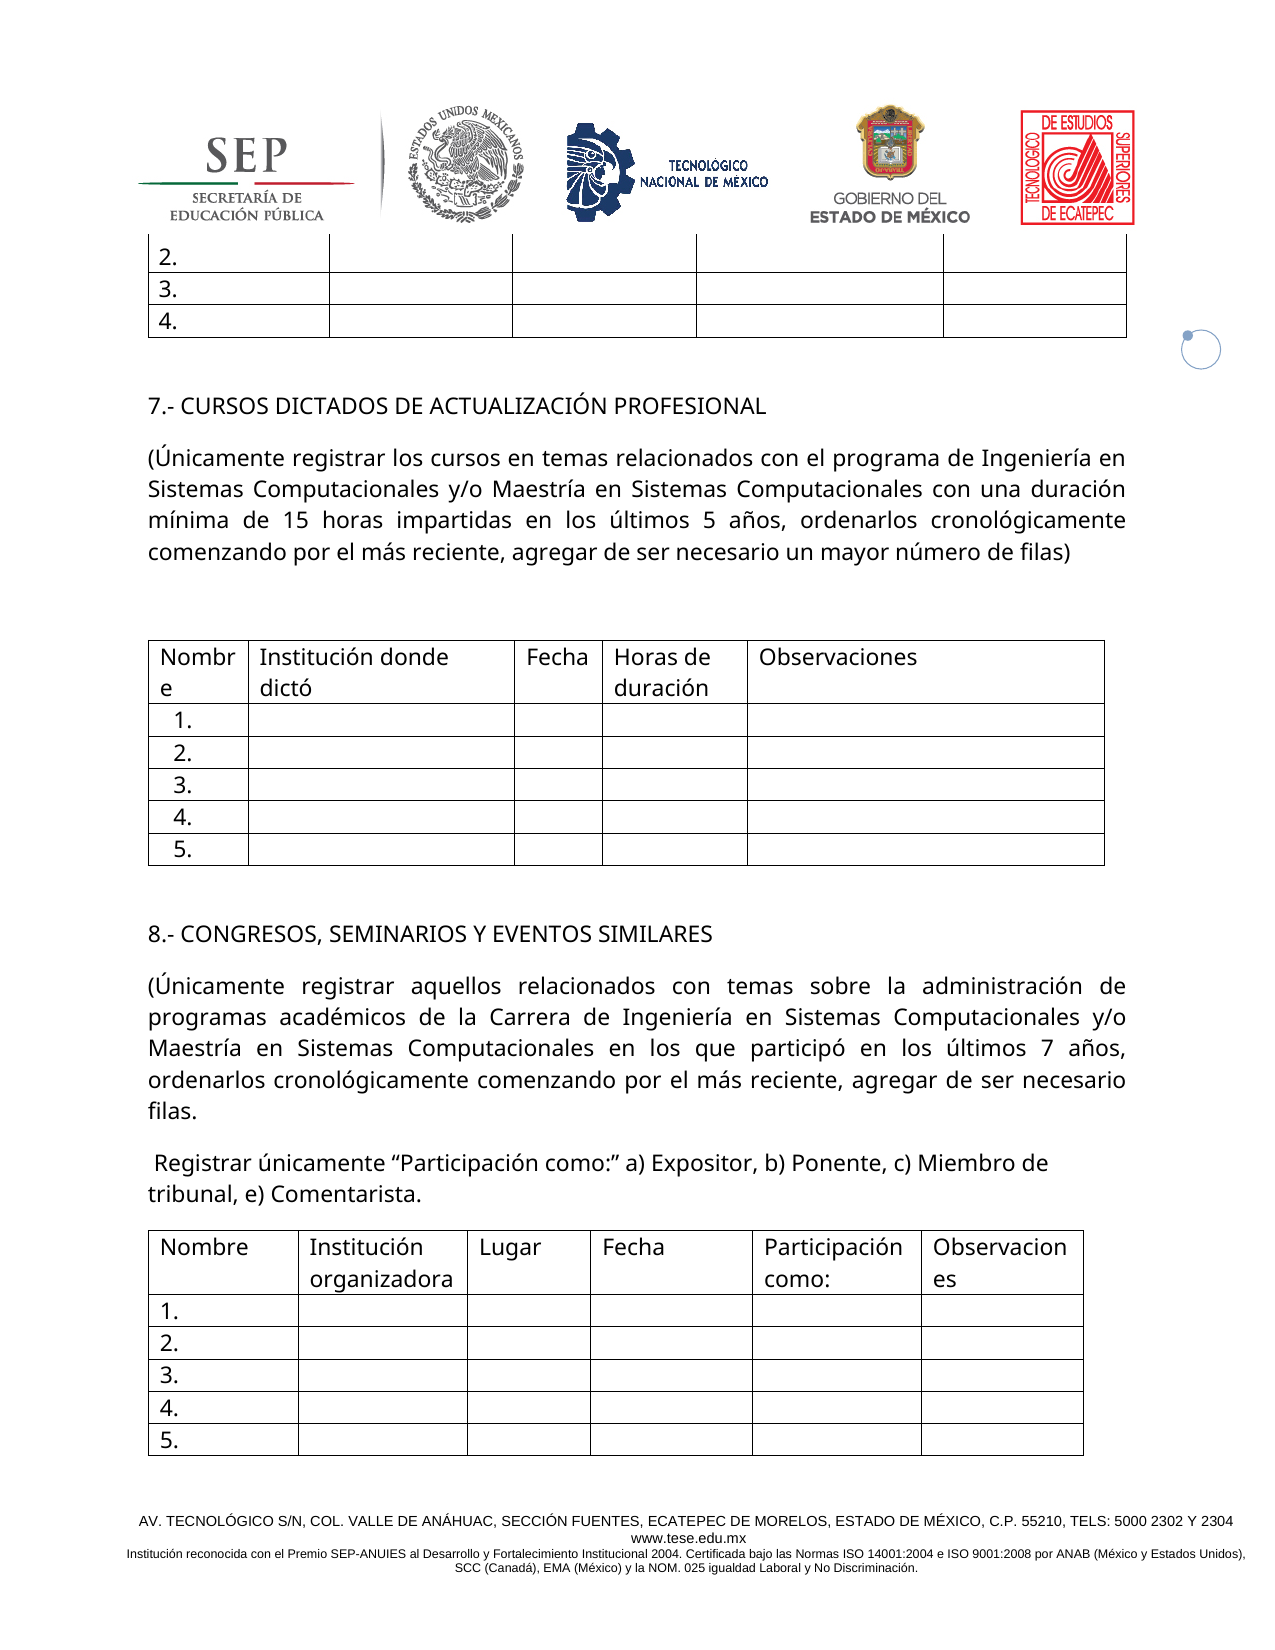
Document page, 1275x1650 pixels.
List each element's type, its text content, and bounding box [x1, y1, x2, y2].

table_cell [944, 273, 1126, 304]
text (Únicamente registrar aquellos relacionados con temas sobre la administración de programas académicos de la Carrera de Ingeniería en Sistemas Computacionales y/o Maestría en Sistemas Computacionales en los que participó en los últimos 7 años, ordenarlos cronológicamente comenzando por el más reciente, agregar de ser necesario filas. [148, 970, 1127, 1126]
table_cell [515, 704, 602, 736]
table_cell [149, 1327, 298, 1358]
table_cell [603, 834, 747, 865]
table_cell [591, 1424, 752, 1455]
table_header Lugar [468, 1231, 590, 1294]
table_cell [753, 1424, 921, 1455]
table_cell [591, 1360, 752, 1391]
table_header Institución donde dictó [249, 641, 514, 703]
table_cell [468, 1424, 590, 1455]
table_cell [513, 273, 696, 304]
table_cell [591, 1295, 752, 1326]
table_cell [748, 834, 1104, 865]
table_cell [149, 305, 329, 337]
table_cell [468, 1327, 590, 1358]
table_cell [922, 1360, 1083, 1391]
table_cell [944, 305, 1126, 337]
table_cell [149, 1295, 298, 1326]
table_cell [922, 1424, 1083, 1455]
table_cell [753, 1360, 921, 1391]
text Registrar únicamente “Participación como:” a) Expositor, b) Ponente, c) Miembro de tribunal, e) Comentarista. [148, 1147, 1127, 1209]
table_cell [697, 305, 943, 337]
table_header Participación como: [753, 1231, 921, 1294]
table_cell [697, 273, 943, 304]
table_cell [249, 737, 514, 768]
table_cell [515, 769, 602, 800]
table_cell [753, 1295, 921, 1326]
table_cell [603, 769, 747, 800]
table_cell [249, 704, 514, 736]
table_cell [748, 769, 1104, 800]
table_cell [149, 1424, 298, 1455]
table_cell [249, 834, 514, 865]
picture [124, 89, 1149, 233]
table_cell [603, 737, 747, 768]
table_cell [149, 769, 248, 800]
table_header Observaciones [922, 1231, 1083, 1294]
table_header Institución organizadora [299, 1231, 467, 1294]
table_cell [299, 1392, 467, 1423]
table_cell [249, 801, 514, 832]
table_cell [330, 233, 512, 272]
table_cell [468, 1295, 590, 1326]
table_cell [753, 1392, 921, 1423]
table_cell [149, 801, 248, 832]
table_cell [149, 273, 329, 304]
table_cell [591, 1392, 752, 1423]
table_cell [149, 233, 329, 272]
table_cell [149, 834, 248, 865]
table_header Fecha [591, 1231, 752, 1294]
table_header Observaciones [748, 641, 1104, 703]
text 7.- CURSOS DICTADOS DE ACTUALIZACIÓN PROFESIONAL [148, 390, 1127, 421]
table_cell [299, 1360, 467, 1391]
table_cell [330, 305, 512, 337]
table_cell [330, 273, 512, 304]
table_cell [603, 801, 747, 832]
table_cell [149, 737, 248, 768]
table_cell [249, 769, 514, 800]
table_cell [753, 1327, 921, 1358]
table_cell [748, 801, 1104, 832]
table_cell [922, 1392, 1083, 1423]
text 8.- CONGRESOS, SEMINARIOS Y EVENTOS SIMILARES [148, 918, 1127, 949]
table_cell [468, 1392, 590, 1423]
table_cell [515, 737, 602, 768]
table_header Fecha [515, 641, 602, 703]
table_cell [922, 1327, 1083, 1358]
table_cell [748, 737, 1104, 768]
text (Únicamente registrar los cursos en temas relacionados con el programa de Ingeniería en Sistemas Computacionales y/o Maestría en Sistemas Computacionales con una duración mínima de 15 horas impartidas en los últimos 5 años, ordenarlos cronológicamente comenzando por el más reciente, agregar de ser necesario un mayor número de filas) [148, 442, 1127, 567]
table_cell [513, 305, 696, 337]
table_cell [299, 1424, 467, 1455]
table_cell [149, 1360, 298, 1391]
table_cell [922, 1295, 1083, 1326]
table_cell [944, 233, 1126, 272]
table_cell [748, 704, 1104, 736]
table_cell [603, 704, 747, 736]
table_cell [299, 1327, 467, 1358]
table_header Horas de duración [603, 641, 747, 703]
table_header Nombre [149, 641, 248, 703]
table_cell [697, 233, 943, 272]
table_cell [468, 1360, 590, 1391]
table_cell [515, 801, 602, 832]
table_cell [149, 704, 248, 736]
table_cell [591, 1327, 752, 1358]
table_header Nombre [149, 1231, 298, 1294]
table_cell [299, 1295, 467, 1326]
table_cell [149, 1392, 298, 1423]
table_cell [515, 834, 602, 865]
table_cell [513, 233, 696, 272]
